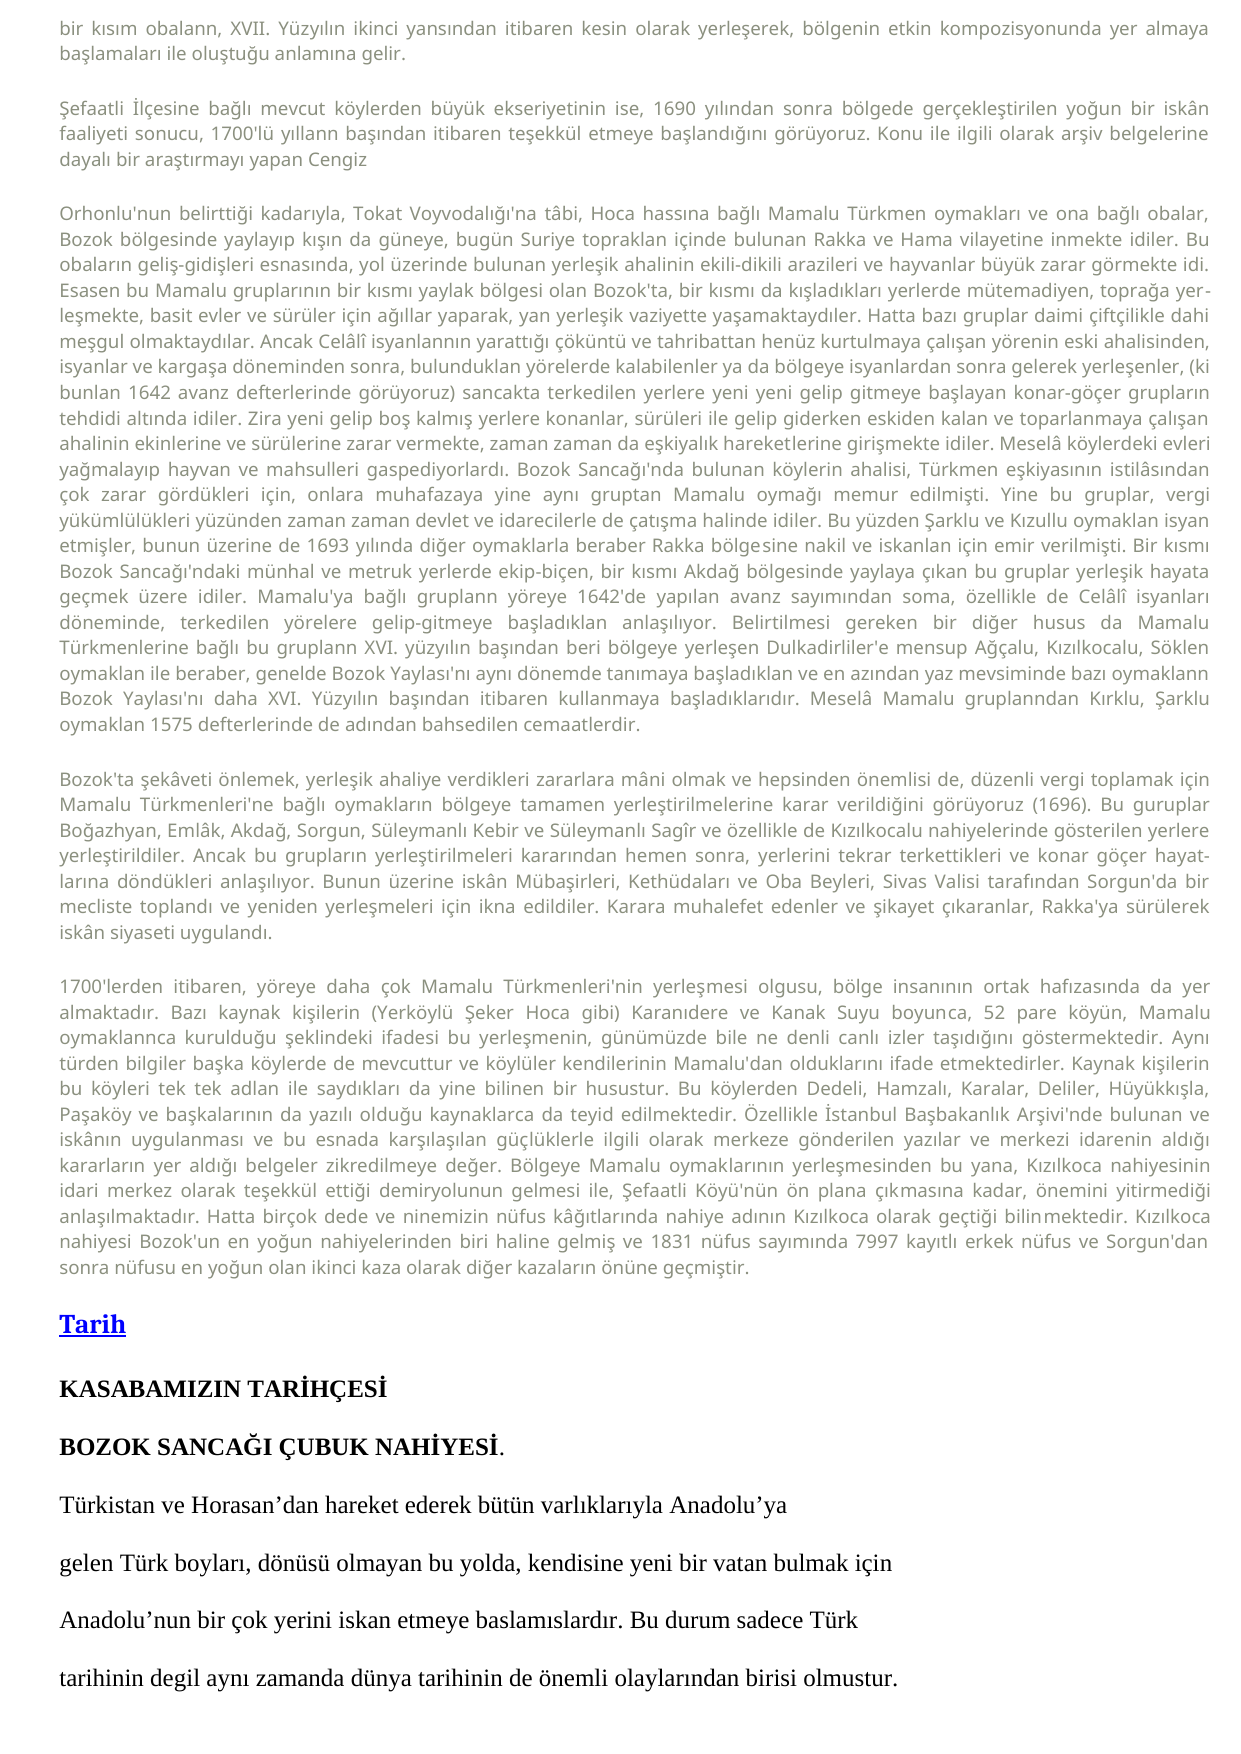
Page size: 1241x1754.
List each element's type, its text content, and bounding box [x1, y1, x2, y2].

text Bozok'ta şekâveti önlemek, yerleşik ahaliye verdikleri zararlara mâni olmak ve hepsinden önemlisi de, düzenli vergi toplamak için Mamalu Türkmenleri'ne bağlı oymakların bölgeye tamamen yerleştirilmelerine karar verildiğini görüyoruz (1696). Bu guruplar Boğazhyan, Emlâk, Akdağ, Sorgun, Süleymanlı Kebir ve Süleymanlı Sagîr ve özellikle de Kızılkocalu nahiyelerinde gösterilen yerlere yerleştirildiler. Ancak bu grupların yerleştirilmeleri kararından hemen sonra, yerlerini tekrar terkettikleri ve konar göçer hayat-larına döndükleri anlaşılıyor. Bunun üzerine iskân Mübaşirleri, Kethüdaları ve Oba Beyleri, Sivas Valisi tarafından Sorgun'da bir mecliste toplandı ve yeniden yerleşmeleri için ikna edildiler. Karara muhalefet edenler ve şikayet çıkaranlar, Rakka'ya sürülerek iskân siyaseti uygulandı. [59, 766, 1211, 944]
subtitle Tarih [59, 1309, 1211, 1340]
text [59, 15, 1211, 66]
text tarihinin degil aynı zamanda dünya tarihinin de önemli olaylarından birisi olmustur. [59, 1663, 1211, 1692]
text 1700'lerden itibaren, yöreye daha çok Mamalu Türkmenleri'nin yerleşmesi olgusu, bölge insanının ortak hafızasında da yer almaktadır. Bazı kaynak kişilerin (Yerköylü Şeker Hoca gibi) Karanıdere ve Kanak Suyu boyunca, 52 pare köyün, Mamalu oymaklannca kurulduğu şeklindeki ifadesi bu yerleşmenin, günümüzde bile ne denli canlı izler taşıdığını göstermektedir. Aynı türden bilgiler başka köylerde de mevcuttur ve köylüler kendilerinin Mamalu'dan olduklarını ifade etmektedirler. Kaynak kişilerin bu köyleri tek tek adlan ile saydıkları da yine bilinen bir husustur. Bu köylerden Dedeli, Hamzalı, Karalar, Deliler, Hüyükkışla, Paşaköy ve başkalarının da yazılı olduğu kaynaklarca da teyid edilmektedir. Özellikle İstanbul Başbakanlık Arşivi'nde bulunan ve iskânın uygulanması ve bu esnada karşılaşılan güçlüklerle ilgili olarak merkeze gönderilen yazılar ve merkezi idarenin aldığı kararların yer aldığı belgeler zikredilmeye değer. Bölgeye Mamalu oymaklarının yerleşmesinden bu yana, Kızılkoca nahiyesinin idari merkez olarak teşekkül ettiği demiryolunun gelmesi ile, Şefaatli Köyü'nün ön plana çıkmasına kadar, önemini yitirmediği anlaşılmaktadır. Hatta birçok dede ve ninemizin nüfus kâğıtlarında nahiye adının Kızılkoca olarak geçtiği bilinmektedir. Kızılkoca nahiyesi Bozok'un en yoğun nahiyelerinden biri haline gelmiş ve 1831 nüfus sayımında 7997 kayıtlı erkek nüfus ve Sorgun'dan sonra nüfusu en yoğun olan ikinci kaza olarak diğer kazaların önüne geçmiştir. [59, 974, 1211, 1280]
text Türkistan ve Horasan’dan hareket ederek bütün varlıklarıyla Anadolu’ya [59, 1490, 1211, 1518]
text Anadolu’nun bir çok yerini iskan etmeye baslamıslardır. Bu durum sadece Türk [59, 1606, 1211, 1634]
text BOZOK SANCAĞI ÇUBUK NAHİYESİ. [59, 1432, 1211, 1461]
text Şefaatli İlçesine bağlı mevcut köylerden büyük ekseriyetinin ise, 1690 yılından sonra bölgede gerçekleştirilen yoğun bir iskân faaliyeti sonucu, 1700'lü yıllann başından itibaren teşekkül etmeye başlandığını görüyoruz. Konu ile ilgili olarak arşiv belgelerine dayalı bir araştırmayı yapan Cengiz [59, 95, 1211, 172]
text Orhonlu'nun belirttiği kadarıyla, Tokat Voyvodalığı'na tâbi, Hoca hassına bağlı Mamalu Türkmen oymakları ve ona bağlı obalar, Bozok bölgesinde yaylayıp kışın da güneye, bugün Suriye topraklan içinde bulunan Rakka ve Hama vilayetine inmekte idiler. Bu obaların geliş-gidişleri esnasında, yol üzerinde bulunan yerleşik ahalinin ekili-dikili arazileri ve hayvanlar büyük zarar görmekte idi. Esasen bu Mamalu gruplarının bir kısmı yaylak bölgesi olan Bozok'ta, bir kısmı da kışladıkları yerlerde mütemadiyen, toprağa yerleşmekte, basit evler ve sürüler için ağıllar yaparak, yan yerleşik vaziyette yaşamaktaydıler. Hatta bazı gruplar daimi çiftçilikle dahi meşgul olmaktaydılar. Ancak Celâlî isyanlannın yarattığı çöküntü ve tahribattan henüz kurtulmaya çalışan yörenin eski ahalisinden, isyanlar ve kargaşa döneminden sonra, bulunduklan yörelerde kalabilenler ya da bölgeye isyanlardan sonra gelerek yerleşenler, (ki bunlan 1642 avanz defterlerinde görüyoruz) sancakta terkedilen yerlere yeni yeni gelip gitmeye başlayan konar-göçer grupların tehdidi altında idiler. Zira yeni gelip boş kalmış yerlere konanlar, sürüleri ile gelip giderken eskiden kalan ve toparlanmaya çalışan ahalinin ekinlerine ve sürülerine zarar vermekte, zaman zaman da eşkiyalık hareketlerine girişmekte idiler. Meselâ köylerdeki evleri yağmalayıp hayvan ve mahsulleri gaspediyorlardı. Bozok Sancağı'nda bulunan köylerin ahalisi, Türkmen eşkiyasının istilâsından çok zarar gördükleri için, onlara muhafazaya yine aynı gruptan Mamalu oymağı memur edilmişti. Yine bu gruplar, vergi yükümlülükleri yüzünden zaman zaman devlet ve idarecilerle de çatışma halinde idiler. Bu yüzden Şarklu ve Kızullu oymaklan isyan etmişler, bunun üzerine de 1693 yılında diğer oymaklarla beraber Rakka bölgesine nakil ve iskanlan için emir verilmişti. Bir kısmı Bozok Sancağı'ndaki münhal ve metruk yerlerde ekip-biçen, bir kısmı Akdağ bölgesinde yaylaya çıkan bu gruplar yerleşik hayata geçmek üzere idiler. Mamalu'ya bağlı gruplann yöreye 1642'de yapılan avanz sayımından soma, özellikle de Celâlî isyanları döneminde, terkedilen yörelere gelip-gitmeye başladıklan anlaşılıyor. Belirtilmesi gereken bir diğer husus da Mamalu Türkmenlerine bağlı bu gruplann XVI. yüzyılın başından beri bölgeye yerleşen Dulkadirliler'e mensup Ağçalu, Kızılkocalu, Söklen oymaklan ile beraber, genelde Bozok Yaylası'nı aynı dönemde tanımaya başladıklan ve en azından yaz mevsiminde bazı oymaklann Bozok Yaylası'nı daha XVI. Yüzyılın başından itibaren kullanmaya başladıklarıdır. Meselâ Mamalu gruplanndan Kırklu, Şarklu oymaklan 1575 defterlerinde de adından bahsedilen cemaatlerdir. [59, 201, 1211, 737]
text KASABAMIZIN TARİHÇESİ [59, 1374, 1211, 1403]
text gelen Türk boyları, dönüsü olmayan bu yolda, kendisine yeni bir vatan bulmak için [59, 1548, 1211, 1576]
